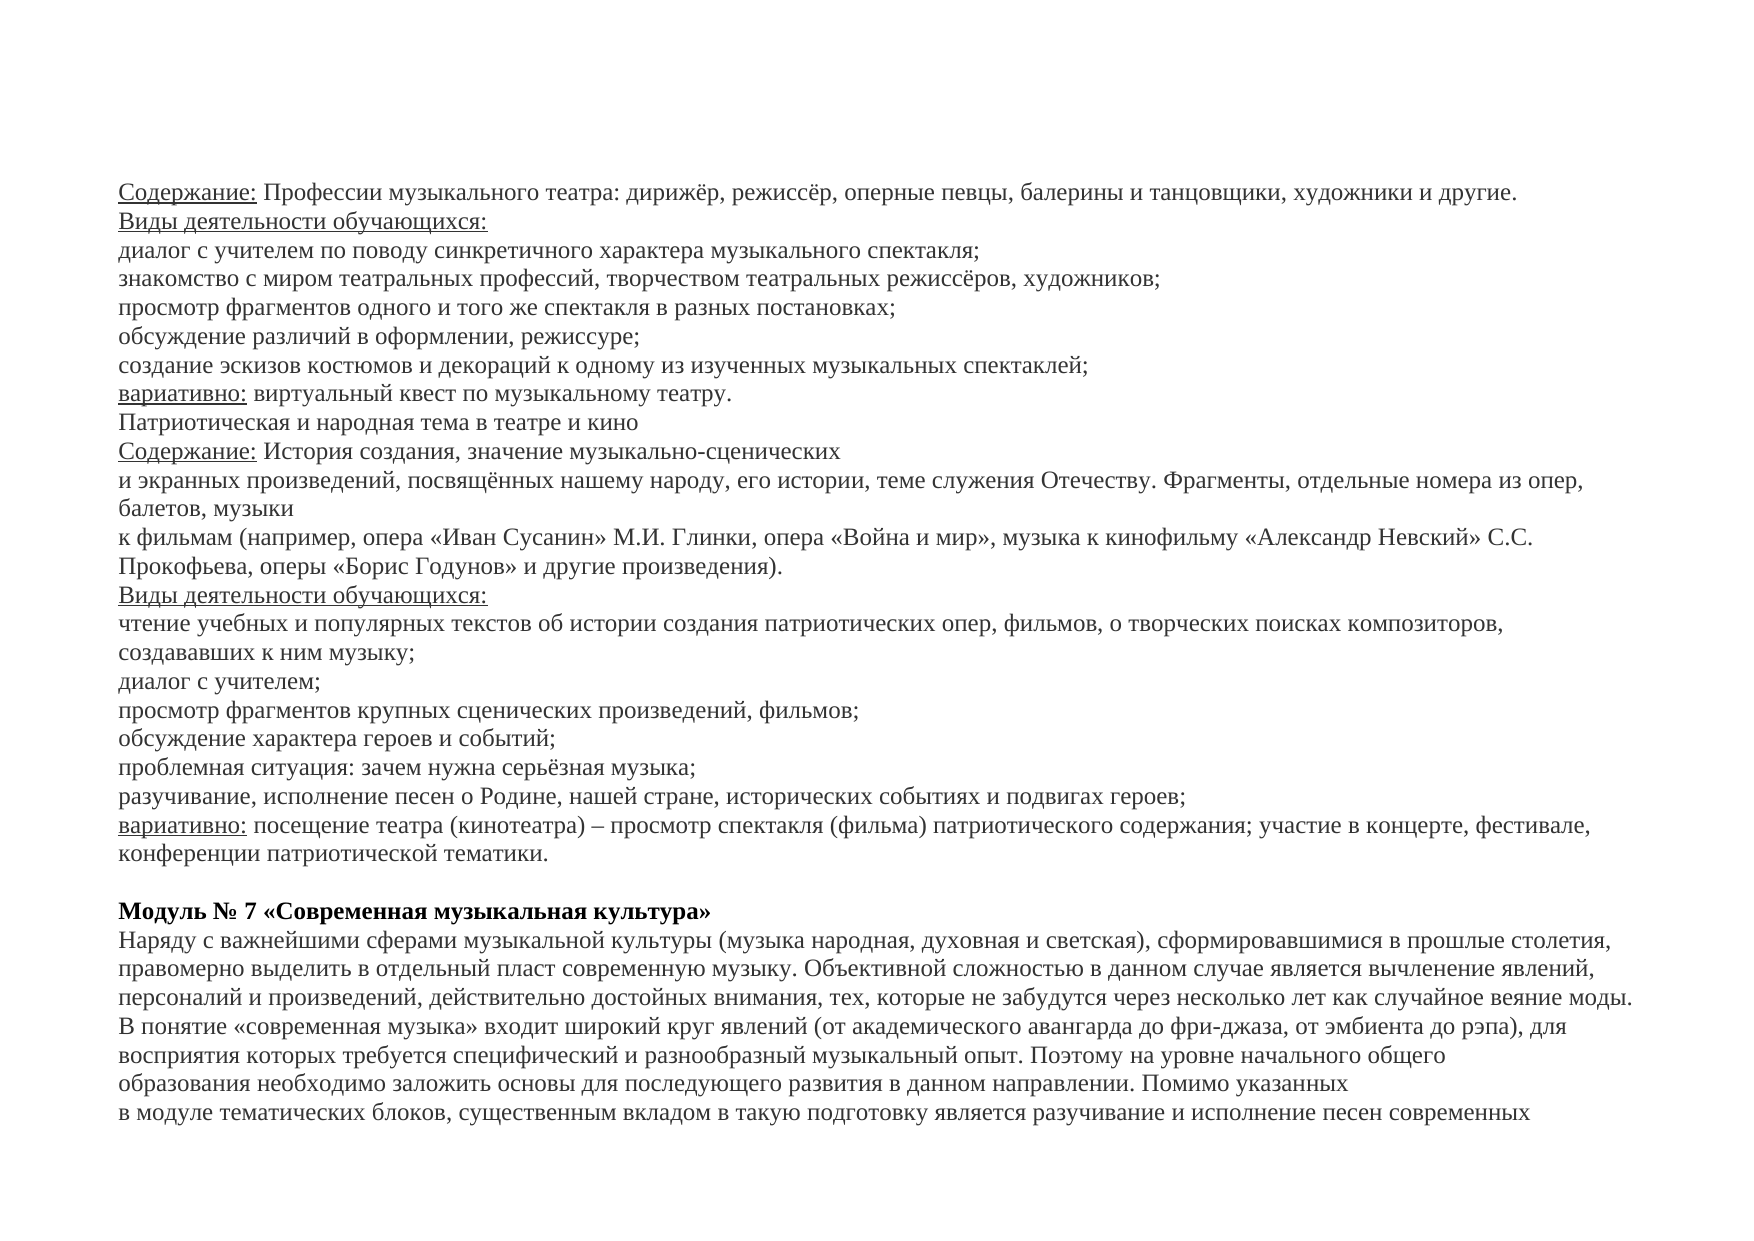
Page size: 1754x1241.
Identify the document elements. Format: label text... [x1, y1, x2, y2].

text знакомство с миром театральных профессий, творчеством театральных режиссёров, художников; [118, 263, 1636, 292]
text Виды деятельности обучающихся: [118, 206, 1636, 235]
text просмотр фрагментов крупных сценических произведений, фильмов; [118, 695, 1636, 723]
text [118, 925, 1636, 1126]
text диалог с учителем по поводу синкретичного характера музыкального спектакля; [118, 235, 1636, 263]
text Виды деятельности обучающихся: [118, 580, 1636, 608]
text Патриотическая и народная тема в театре и кино [118, 407, 1636, 436]
text Содержание: История создания, значение музыкально-сценических и экранных произведений, посвящённых нашему народу, его истории, теме служения Отечеству. Фрагменты, отдельные номера из опер, балетов, музыки к фильмам (например, опера «Иван Сусанин» М.И. Глинки, опера «Война и мир», музыка к кинофильму «Александр Невский» С.С. Прокофьева, оперы «Борис Годунов» и другие произведения). [118, 436, 1636, 580]
text обсуждение характера героев и событий; [118, 723, 1636, 752]
text разучивание, исполнение песен о Родине, нашей стране, исторических событиях и подвигах героев; [118, 781, 1636, 810]
text чтение учебных и популярных текстов об истории создания патриотических опер, фильмов, о творческих поисках композиторов, создававших к ним музыку; [118, 608, 1636, 666]
text диалог с учителем; [118, 666, 1636, 695]
text Модуль № 7 «Современная музыкальная культура» [118, 867, 1636, 925]
text вариативно: посещение театра (кинотеатра) – просмотр спектакля (фильма) патриотического содержания; участие в концерте, фестивале, конференции патриотической тематики. [118, 810, 1636, 867]
text проблемная ситуация: зачем нужна серьёзная музыка; [118, 752, 1636, 781]
text создание эскизов костюмов и декораций к одному из изученных музыкальных спектаклей; [118, 350, 1636, 378]
text Содержание: Профессии музыкального театра: дирижёр, режиссёр, оперные певцы, балерины и танцовщики, художники и другие. [118, 177, 1636, 206]
text вариативно: виртуальный квест по музыкальному театру. [118, 378, 1636, 407]
text просмотр фрагментов одного и того же спектакля в разных постановках; [118, 292, 1636, 321]
text обсуждение различий в оформлении, режиссуре; [118, 321, 1636, 350]
